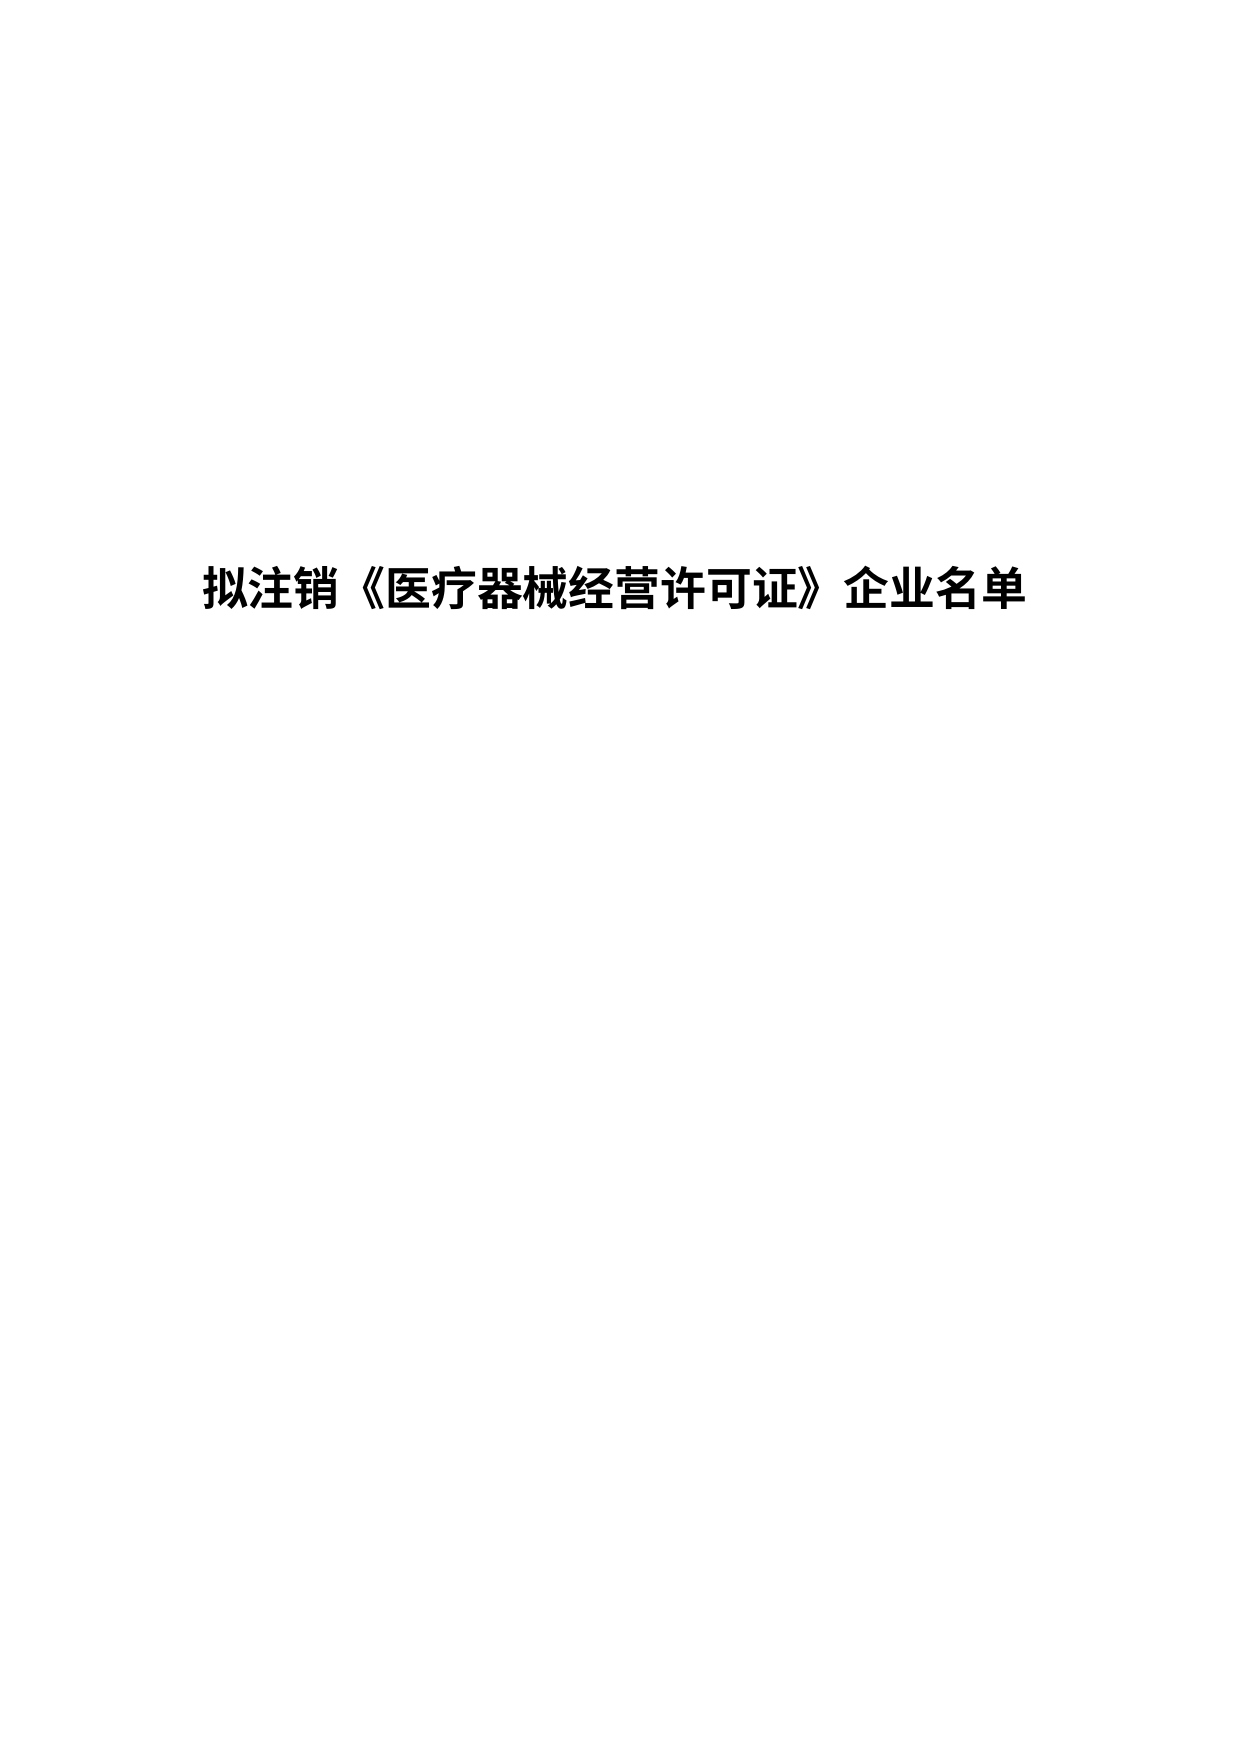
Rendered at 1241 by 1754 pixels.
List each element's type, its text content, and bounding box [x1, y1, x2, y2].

text 拟注销《医疗器械经营许可证》企业名单 [176, 552, 1053, 619]
